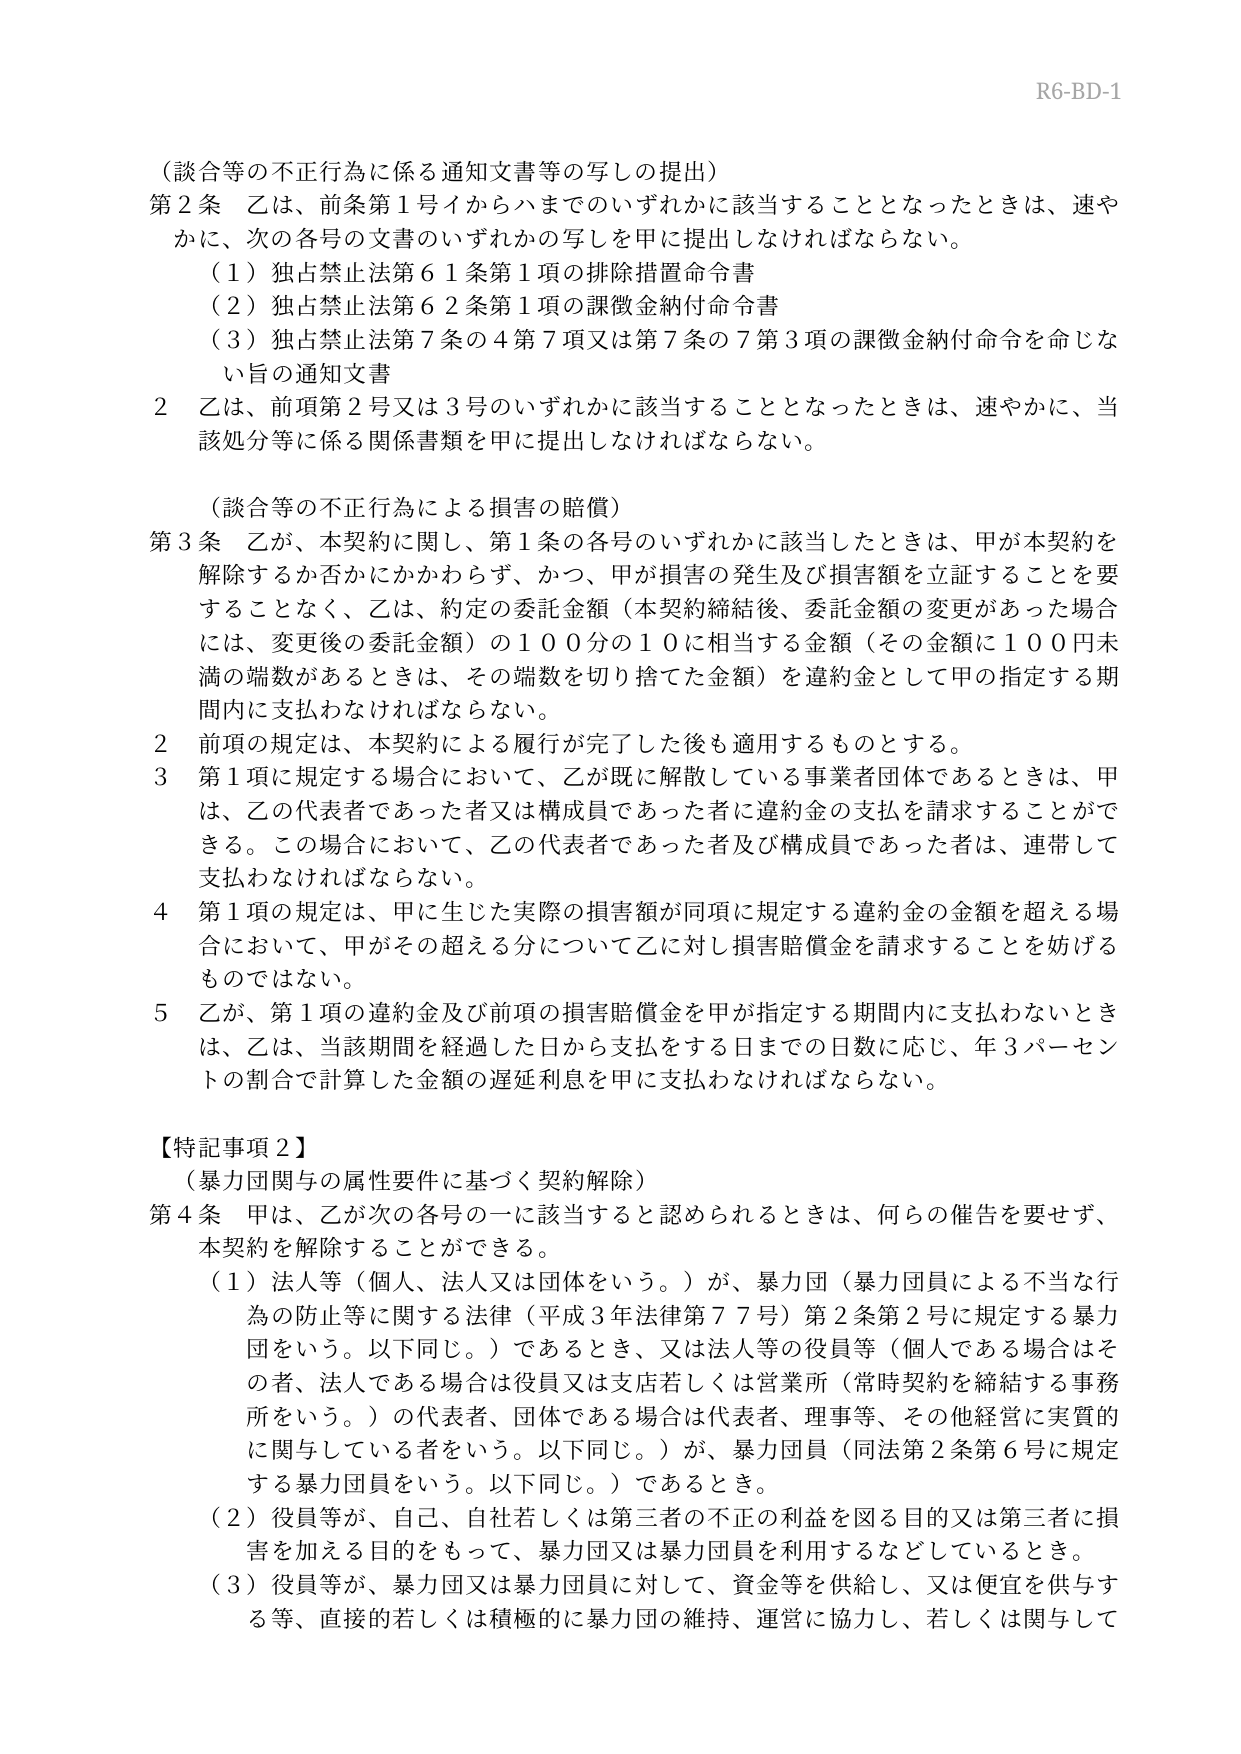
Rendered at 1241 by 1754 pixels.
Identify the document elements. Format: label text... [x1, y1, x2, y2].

text （３）独占禁止法第７条の４第７項又は第７条の７第３項の課徴金納付命令を命じない旨の通知文書 [174, 322, 1120, 389]
text 第２条 乙は、前条第１号イからハまでのいずれかに該当することとなったときは、速やかに、次の各号の文書のいずれかの写しを甲に提出しなければならない。 [149, 187, 1120, 254]
text （談合等の不正行為に係る通知文書等の写しの提出） [149, 153, 1120, 187]
text （談合等の不正行為による損害の賠償） [174, 490, 1120, 524]
text 第３条 乙が、本契約に関し、第１条の各号のいずれかに該当したときは、甲が本契約を解除するか否かにかかわらず、かつ、甲が損害の発生及び損害額を立証することを要することなく、乙は、約定の委託金額（本契約締結後、委託金額の変更があった場合には、変更後の委託金額）の１００分の１０に相当する金額（その金額に１００円未満の端数があるときは、その端数を切り捨てた金額）を違約金として甲の指定する期間内に支払わなければならない。 [149, 524, 1120, 726]
text ５ 乙が、第１項の違約金及び前項の損害賠償金を甲が指定する期間内に支払わないときは、乙は、当該期間を経過した日から支払をする日までの日数に応じ、年３パーセントの割合で計算した金額の遅延利息を甲に支払わなければならない。 [149, 995, 1120, 1096]
text 第４条 甲は、乙が次の各号の一に該当すると認められるときは、何らの催告を要せず、本契約を解除することができる。 [149, 1197, 1120, 1264]
text 【特記事項２】 [149, 1129, 1120, 1163]
text （２）役員等が、自己、自社若しくは第三者の不正の利益を図る目的又は第三者に損害を加える目的をもって、暴力団又は暴力団員を利用するなどしているとき。 [174, 1499, 1120, 1567]
text ２ 乙は、前項第２号又は３号のいずれかに該当することとなったときは、速やかに、当該処分等に係る関係書類を甲に提出しなければならない。 [149, 389, 1120, 456]
text ２ 前項の規定は、本契約による履行が完了した後も適用するものとする。 [149, 726, 1120, 759]
text （暴力団関与の属性要件に基づく契約解除） [149, 1163, 1120, 1197]
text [174, 1567, 1120, 1634]
text （１）法人等（個人、法人又は団体をいう。）が、暴力団（暴力団員による不当な行為の防止等に関する法律（平成３年法律第７７号）第２条第２号に規定する暴力団をいう。以下同じ。）であるとき、又は法人等の役員等（個人である場合はその者、法人である場合は役員又は支店若しくは営業所（常時契約を締結する事務所をいう。）の代表者、団体である場合は代表者、理事等、その他経営に実質的に関与している者をいう。以下同じ。）が、暴力団員（同法第２条第６号に規定する暴力団員をいう。以下同じ。）であるとき。 [174, 1264, 1120, 1499]
text （１）独占禁止法第６１条第１項の排除措置命令書 [149, 254, 1120, 288]
text ４ 第１項の規定は、甲に生じた実際の損害額が同項に規定する違約金の金額を超える場合において、甲がその超える分について乙に対し損害賠償金を請求することを妨げるものではない。 [149, 894, 1120, 995]
text ３ 第１項に規定する場合において、乙が既に解散している事業者団体であるときは、甲は、乙の代表者であった者又は構成員であった者に違約金の支払を請求することができる。この場合において、乙の代表者であった者及び構成員であった者は、連帯して支払わなければならない。 [149, 759, 1120, 894]
text （２）独占禁止法第６２条第１項の課徴金納付命令書 [149, 288, 1120, 322]
